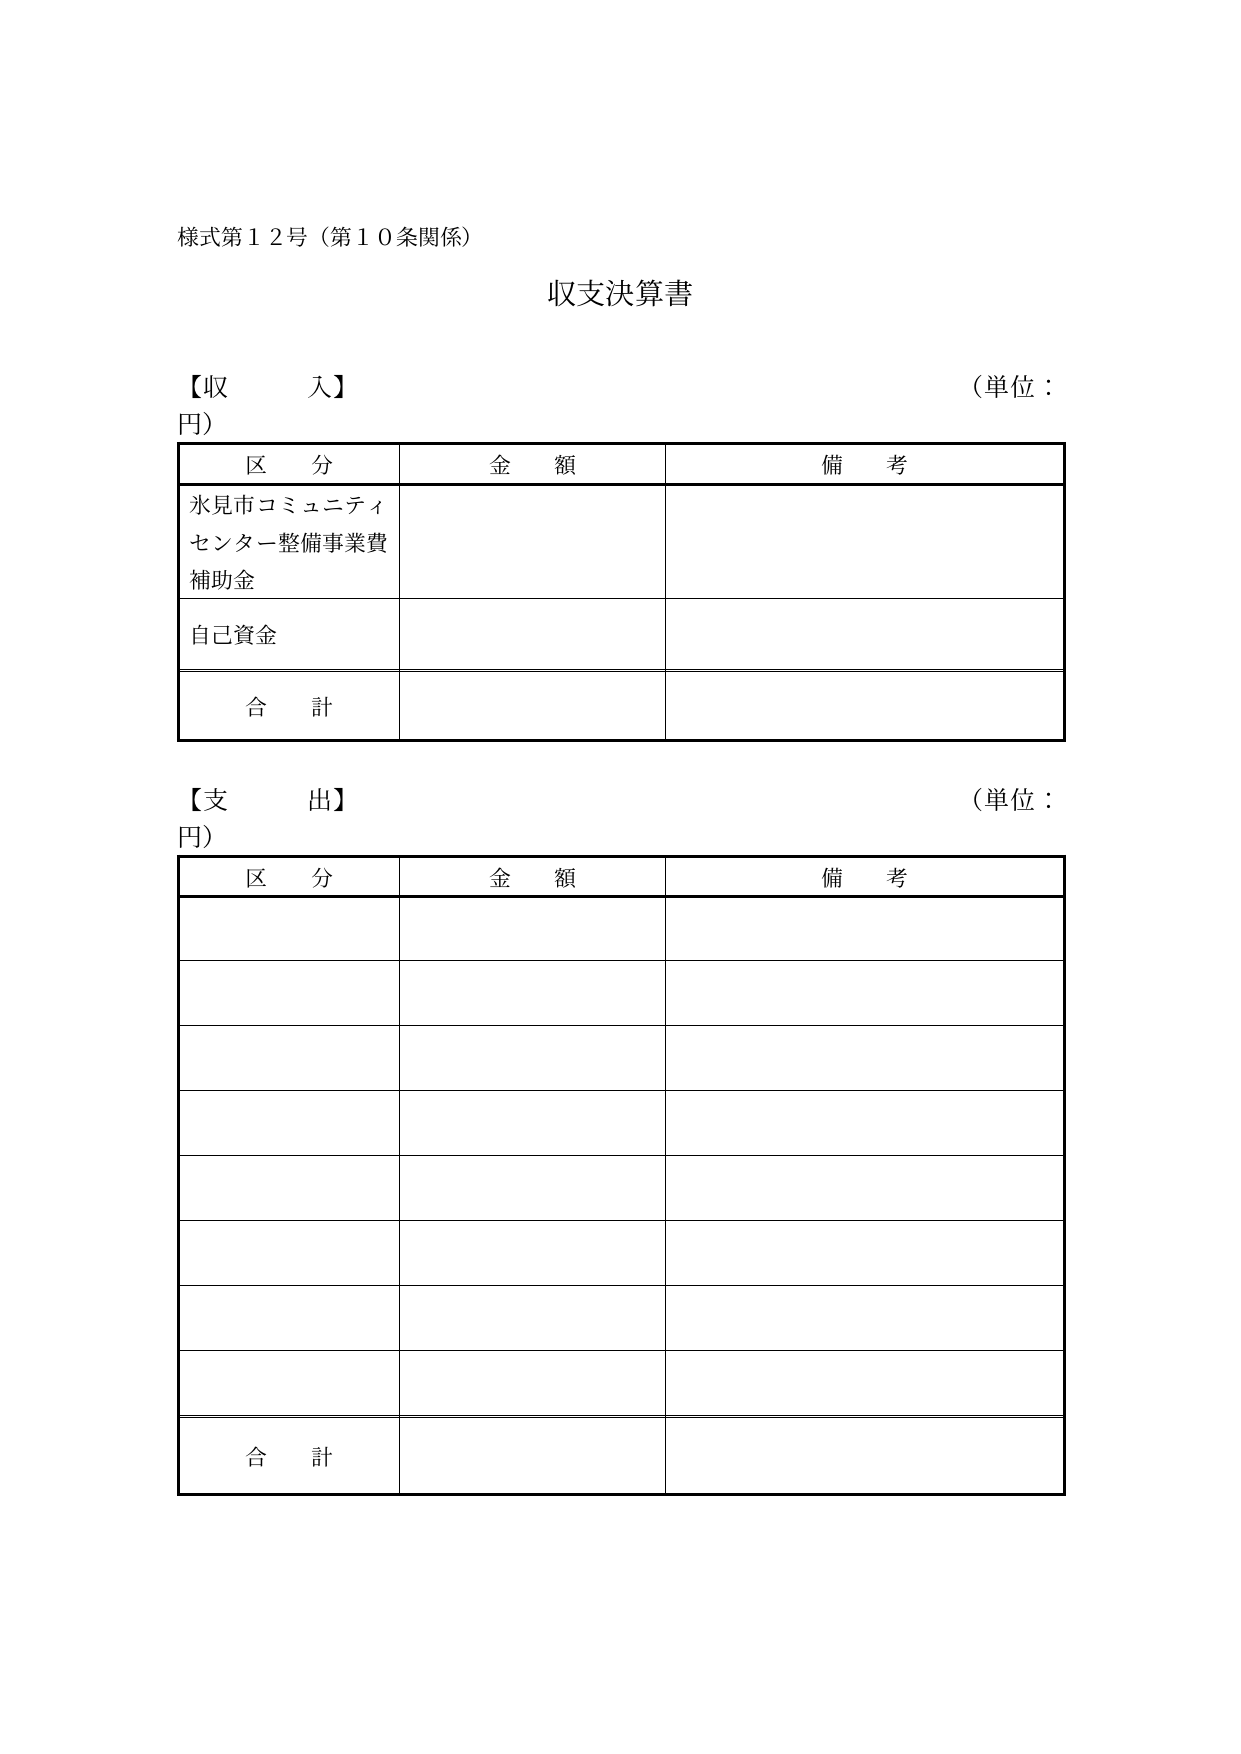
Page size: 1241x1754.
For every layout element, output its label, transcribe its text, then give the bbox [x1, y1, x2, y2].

table_cell [180, 1351, 399, 1415]
table_cell [666, 961, 1063, 1025]
table_header 金 額 [400, 858, 665, 895]
table_cell [400, 1091, 665, 1155]
table_cell [400, 898, 665, 960]
table_cell [180, 1091, 399, 1155]
table_cell [400, 1221, 665, 1285]
table_cell [400, 1156, 665, 1220]
table_cell [666, 486, 1063, 598]
table_cell [666, 1156, 1063, 1220]
text 収支決算書 [177, 254, 1063, 329]
table_cell [400, 1418, 665, 1492]
table_cell 氷見市コミュニティセンター整備事業費補助金 [180, 486, 399, 598]
table_cell [666, 1221, 1063, 1285]
table_header 備 考 [666, 858, 1063, 895]
table_cell [180, 1286, 399, 1350]
table_cell [666, 1026, 1063, 1090]
table_cell [180, 1026, 399, 1090]
table_cell [666, 898, 1063, 960]
table_cell [666, 1091, 1063, 1155]
table_cell [180, 1156, 399, 1220]
table_header 区 分 [180, 858, 399, 895]
table_header 備 考 [666, 445, 1063, 482]
table_cell [666, 1286, 1063, 1350]
table_header 金 額 [400, 445, 665, 482]
table_cell [666, 599, 1063, 669]
table_cell [400, 1351, 665, 1415]
table_cell 合 計 [180, 672, 399, 739]
table_cell [666, 1351, 1063, 1415]
table_cell [400, 599, 665, 669]
text 【支 出】 （単位：円） [177, 779, 1063, 854]
table_cell [666, 1418, 1063, 1492]
table_cell [180, 1221, 399, 1285]
table_cell [400, 1286, 665, 1350]
table_cell 合 計 [180, 1418, 399, 1492]
table_cell [180, 961, 399, 1025]
table_cell [400, 961, 665, 1025]
table_cell [400, 486, 665, 598]
table_cell [400, 1026, 665, 1090]
table_header 区 分 [180, 445, 399, 482]
text 【収 入】 （単位：円） [177, 367, 1063, 442]
table_cell 自己資金 [180, 599, 399, 669]
text 様式第１２号（第１０条関係） [177, 217, 1063, 254]
table_cell [180, 898, 399, 960]
table_cell [400, 672, 665, 739]
table_cell [666, 672, 1063, 739]
